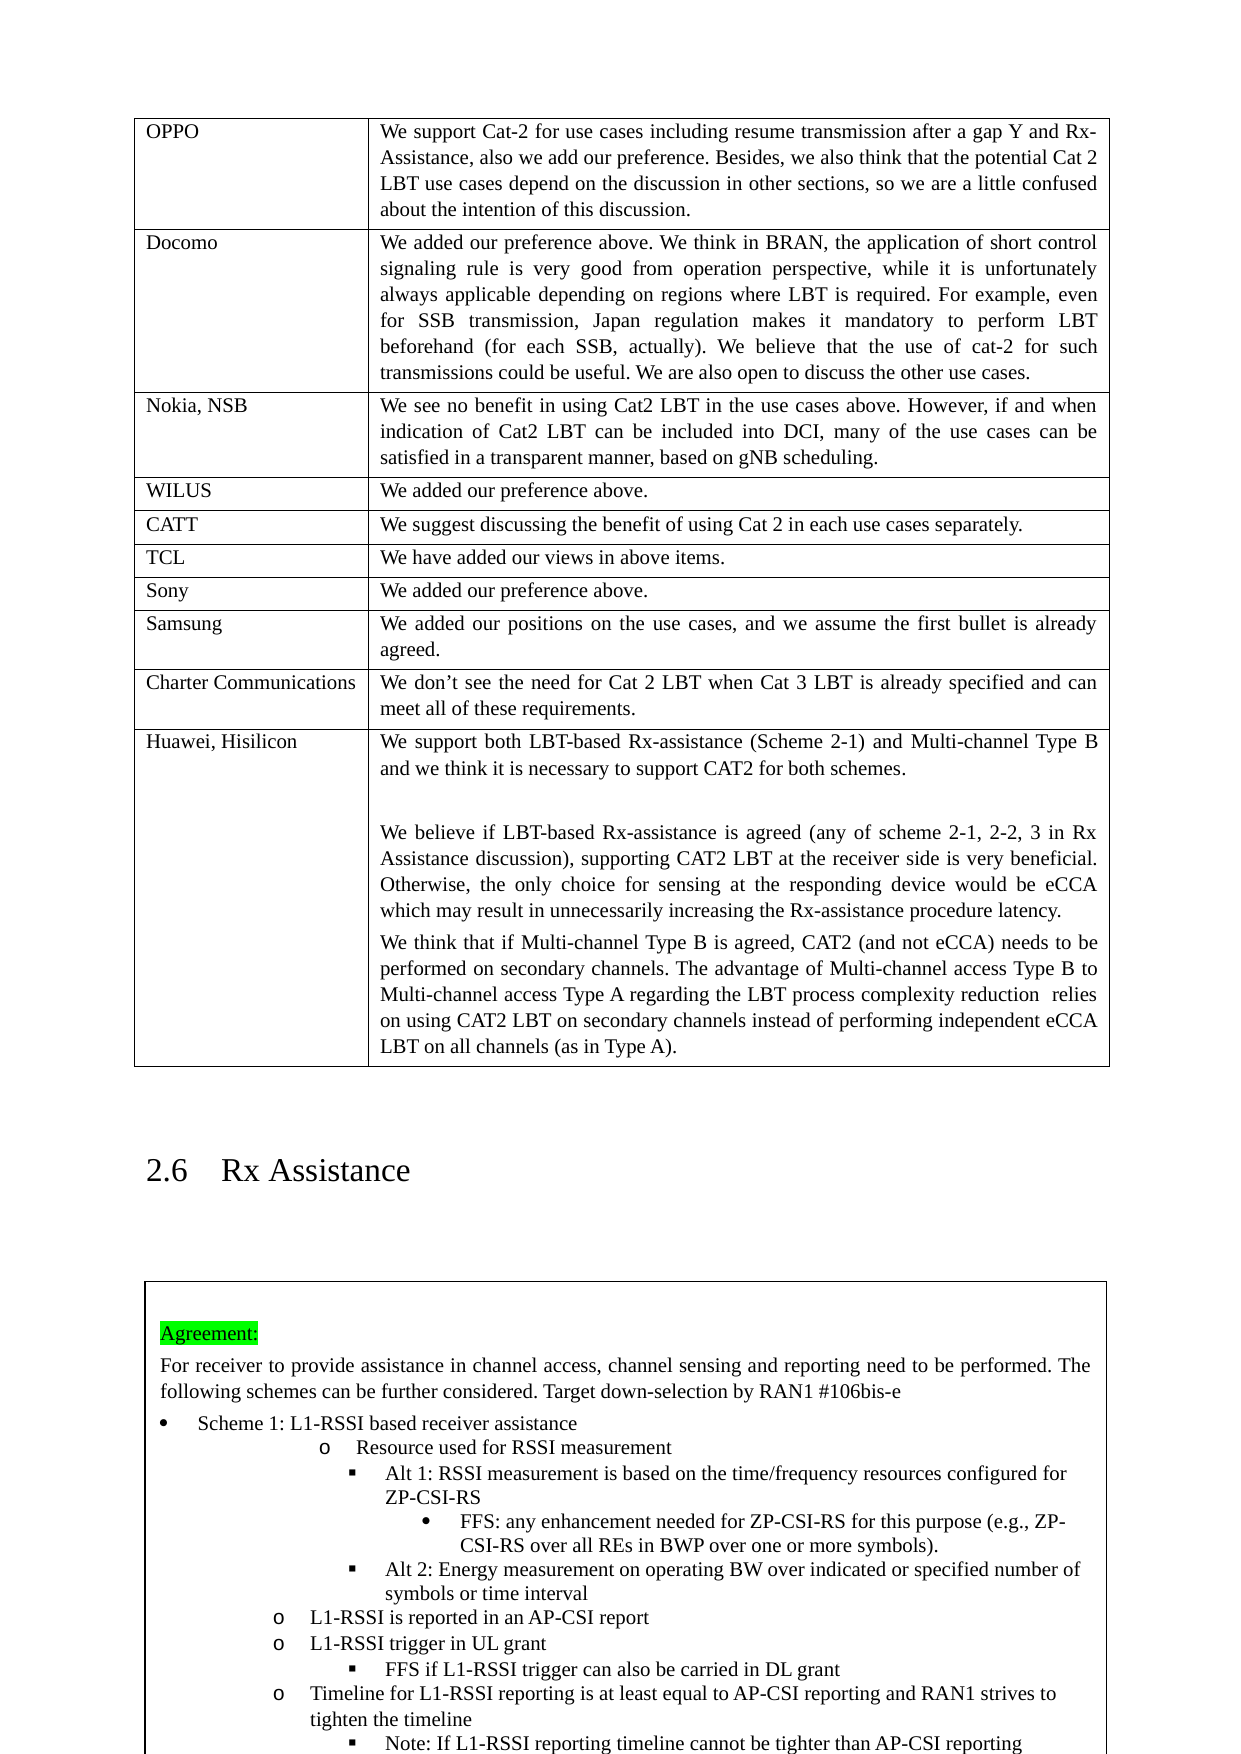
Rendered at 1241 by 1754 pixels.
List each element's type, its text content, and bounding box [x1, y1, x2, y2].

table_cell CATT [135, 511, 368, 544]
table_cell We support both LBT-based Rx-assistance (Scheme 2-1) and Multi-channel Type B and we think it is necessary to support CAT2 for both schemes. We believe if LBT-based Rx-assistance is agreed (any of scheme 2-1, 2-2, 3 in Rx Assistance discussion), supporting CAT2 LBT at the receiver side is very beneficial. Otherwise, the only choice for sensing at the responding device would be eCCA which may result in unnecessarily increasing the Rx-assistance procedure latency. We think that if Multi-channel Type B is agreed, CAT2 (and not eCCA) needs to be performed on secondary channels. The advantage of Multi-channel access Type B to Multi-channel access Type A regarding the LBT process complexity reduction relies on using CAT2 LBT on secondary channels instead of performing independent eCCA LBT on all channels (as in Type A). [369, 730, 1109, 1066]
table_cell WILUS [135, 478, 368, 510]
table_cell OPPO [135, 119, 368, 229]
table_cell We have added our views in above items. [369, 545, 1109, 577]
table_cell We suggest discussing the benefit of using Cat 2 in each use cases separately. [369, 511, 1109, 544]
table_cell TCL [135, 545, 368, 577]
table_cell We added our preference above. [369, 578, 1109, 610]
table_cell We support Cat-2 for use cases including resume transmission after a gap Y and Rx-Assistance, also we add our preference. Besides, we also think that the potential Cat 2 LBT use cases depend on the discussion in other sections, so we are a little confused about the intention of this discussion. [369, 119, 1109, 229]
table_cell We added our preference above. We think in BRAN, the application of short control signaling rule is very good from operation perspective, while it is unfortunately always applicable depending on regions where LBT is required. For example, even for SSB transmission, Japan regulation makes it mandatory to perform LBT beforehand (for each SSB, actually). We believe that the use of cat-2 for such transmissions could be useful. We are also open to discuss the other use cases. [369, 230, 1109, 392]
table_cell Charter Communications [135, 670, 368, 728]
table_cell Nokia, NSB [135, 393, 368, 477]
table_cell Huawei, Hisilicon [135, 730, 368, 1066]
subtitle Rx Assistance [146, 1150, 1122, 1188]
table_cell Sony [135, 578, 368, 610]
table_cell We don’t see the need for Cat 2 LBT when Cat 3 LBT is already specified and can meet all of these requirements. [369, 670, 1109, 728]
table_cell Docomo [135, 230, 368, 392]
table_cell We added our preference above. [369, 478, 1109, 510]
table_cell We see no benefit in using Cat2 LBT in the use cases above. However, if and when indication of Cat2 LBT can be included into DCI, many of the use cases can be satisfied in a transparent manner, based on gNB scheduling. [369, 393, 1109, 477]
table_cell Samsung [135, 611, 368, 669]
table_cell We added our positions on the use cases, and we assume the first bullet is already agreed. [369, 611, 1109, 669]
